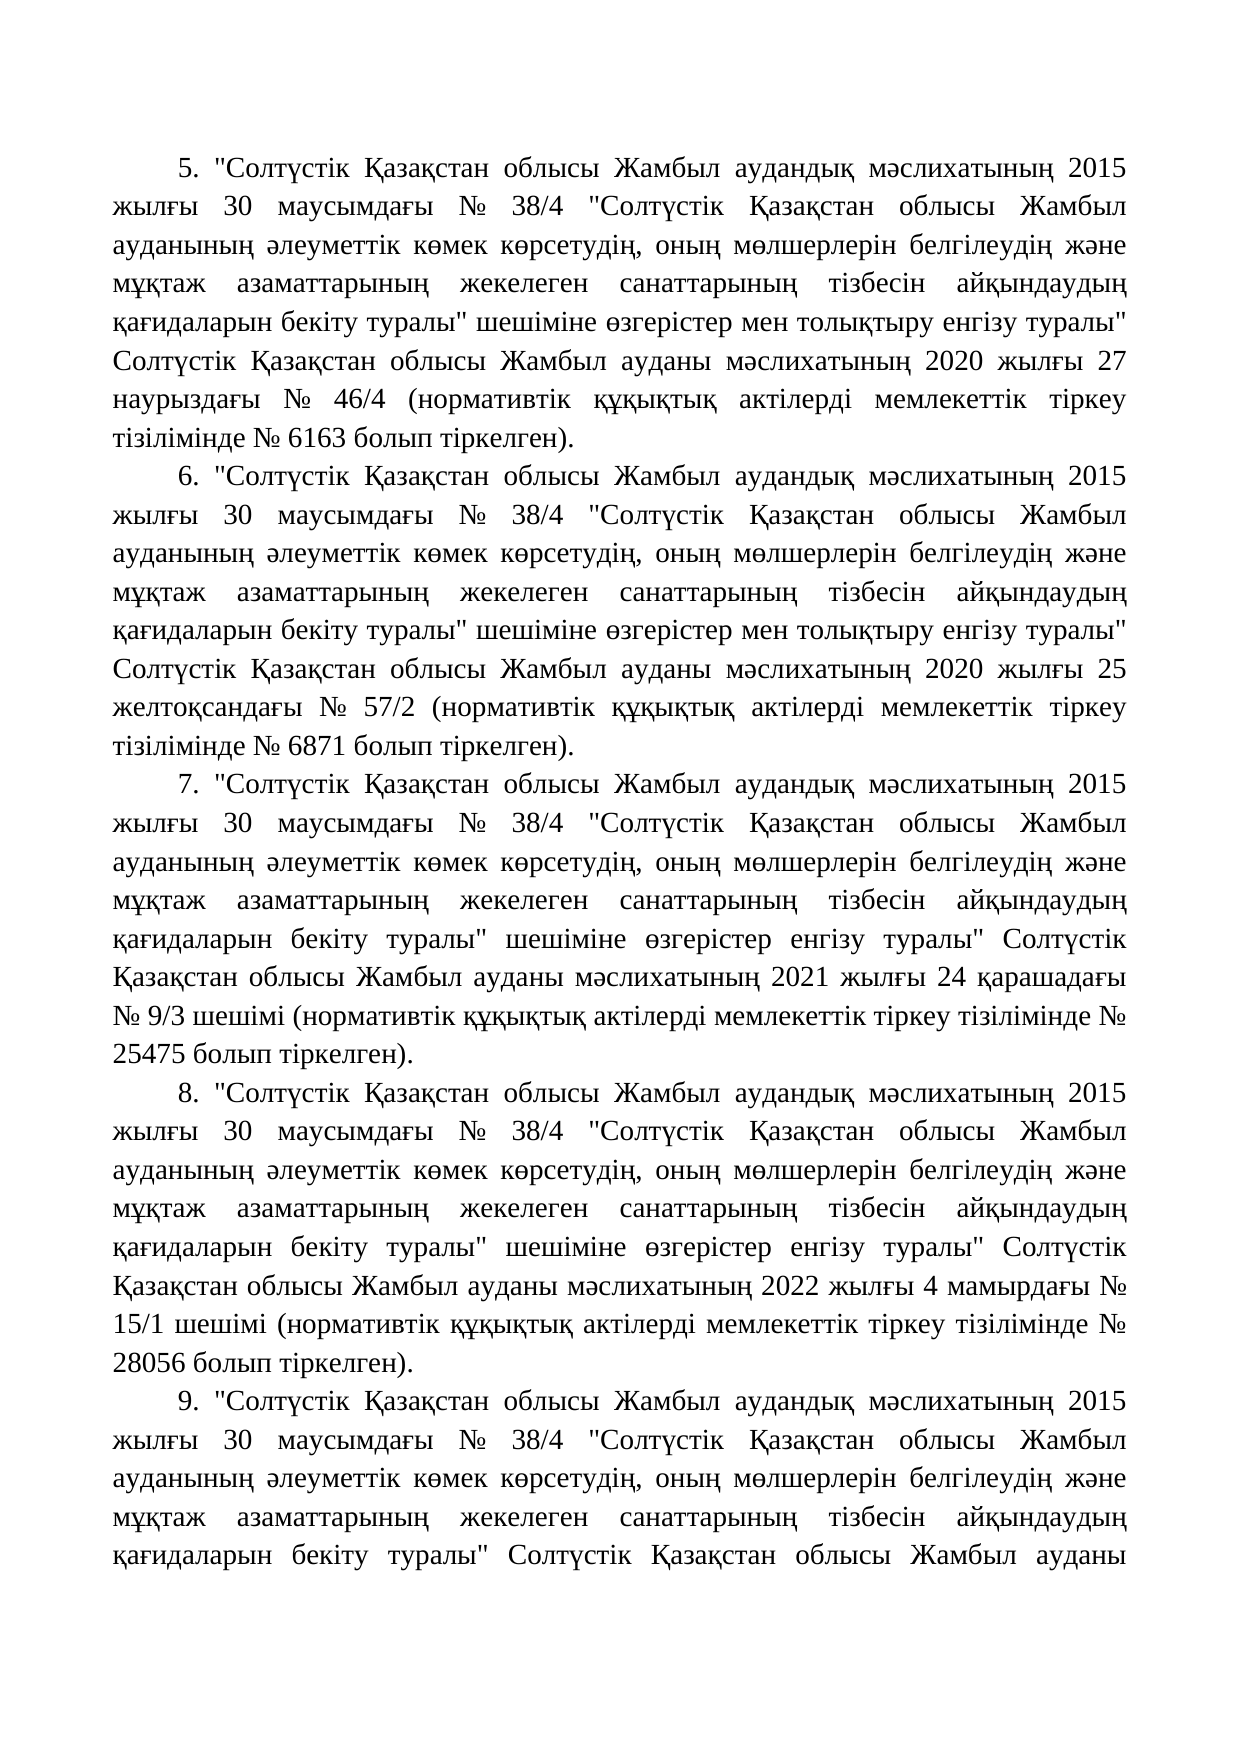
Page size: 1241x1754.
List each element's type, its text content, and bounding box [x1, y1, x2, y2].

text 8. "Солтүстік Қазақстан облысы Жамбыл аудандық мәслихатының 2015 жылғы 30 маусымдағы № 38/4 "Солтүстік Қазақстан облысы Жамбыл ауданының әлеуметтік көмек көрсетудің, оның мөлшерлерін белгілеудің және мұқтаж азаматтарының жекелеген санаттарының тізбесін айқындаудың қағидаларын бекіту туралы" шешіміне өзгерістер енгізу туралы" Солтүстік Қазақстан облысы Жамбыл ауданы мәслихатының 2022 жылғы 4 мамырдағы № 15/1 шешімі (нормативтік құқықтық актілерді мемлекеттік тіркеу тізілімінде № 28056 болып тіркелген). [112, 1075, 1128, 1378]
text 5. "Солтүстік Қазақстан облысы Жамбыл аудандық мәслихатының 2015 жылғы 30 маусымдағы № 38/4 "Солтүстік Қазақстан облысы Жамбыл ауданының әлеуметтік көмек көрсетудің, оның мөлшерлерін белгілеудің және мұқтаж азаматтарының жекелеген санаттарының тізбесін айқындаудың қағидаларын бекіту туралы" шешіміне өзгерістер мен толықтыру енгізу туралы" Солтүстік Қазақстан облысы Жамбыл ауданы мәслихатының 2020 жылғы 27 наурыздағы № 46/4 (нормативтік құқықтық актілерді мемлекеттік тіркеу тізілімінде № 6163 болып тіркелген). [112, 150, 1128, 453]
text 6. "Солтүстік Қазақстан облысы Жамбыл аудандық мәслихатының 2015 жылғы 30 маусымдағы № 38/4 "Солтүстік Қазақстан облысы Жамбыл ауданының әлеуметтік көмек көрсетудің, оның мөлшерлерін белгілеудің және мұқтаж азаматтарының жекелеген санаттарының тізбесін айқындаудың қағидаларын бекіту туралы" шешіміне өзгерістер мен толықтыру енгізу туралы" Солтүстік Қазақстан облысы Жамбыл ауданы мәслихатының 2020 жылғы 25 желтоқсандағы № 57/2 (нормативтік құқықтық актілерді мемлекеттік тіркеу тізілімінде № 6871 болып тіркелген). [112, 458, 1128, 762]
text 7. "Солтүстік Қазақстан облысы Жамбыл аудандық мәслихатының 2015 жылғы 30 маусымдағы № 38/4 "Солтүстік Қазақстан облысы Жамбыл ауданының әлеуметтік көмек көрсетудің, оның мөлшерлерін белгілеудің және мұқтаж азаматтарының жекелеген санаттарының тізбесін айқындаудың қағидаларын бекіту туралы" шешіміне өзгерістер енгізу туралы" Солтүстік Қазақстан облысы Жамбыл ауданы мәслихатының 2021 жылғы 24 қарашадағы № 9/3 шешімі (нормативтік құқықтық актілерді мемлекеттік тіркеу тізілімінде № 25475 болып тіркелген). [112, 767, 1128, 1070]
